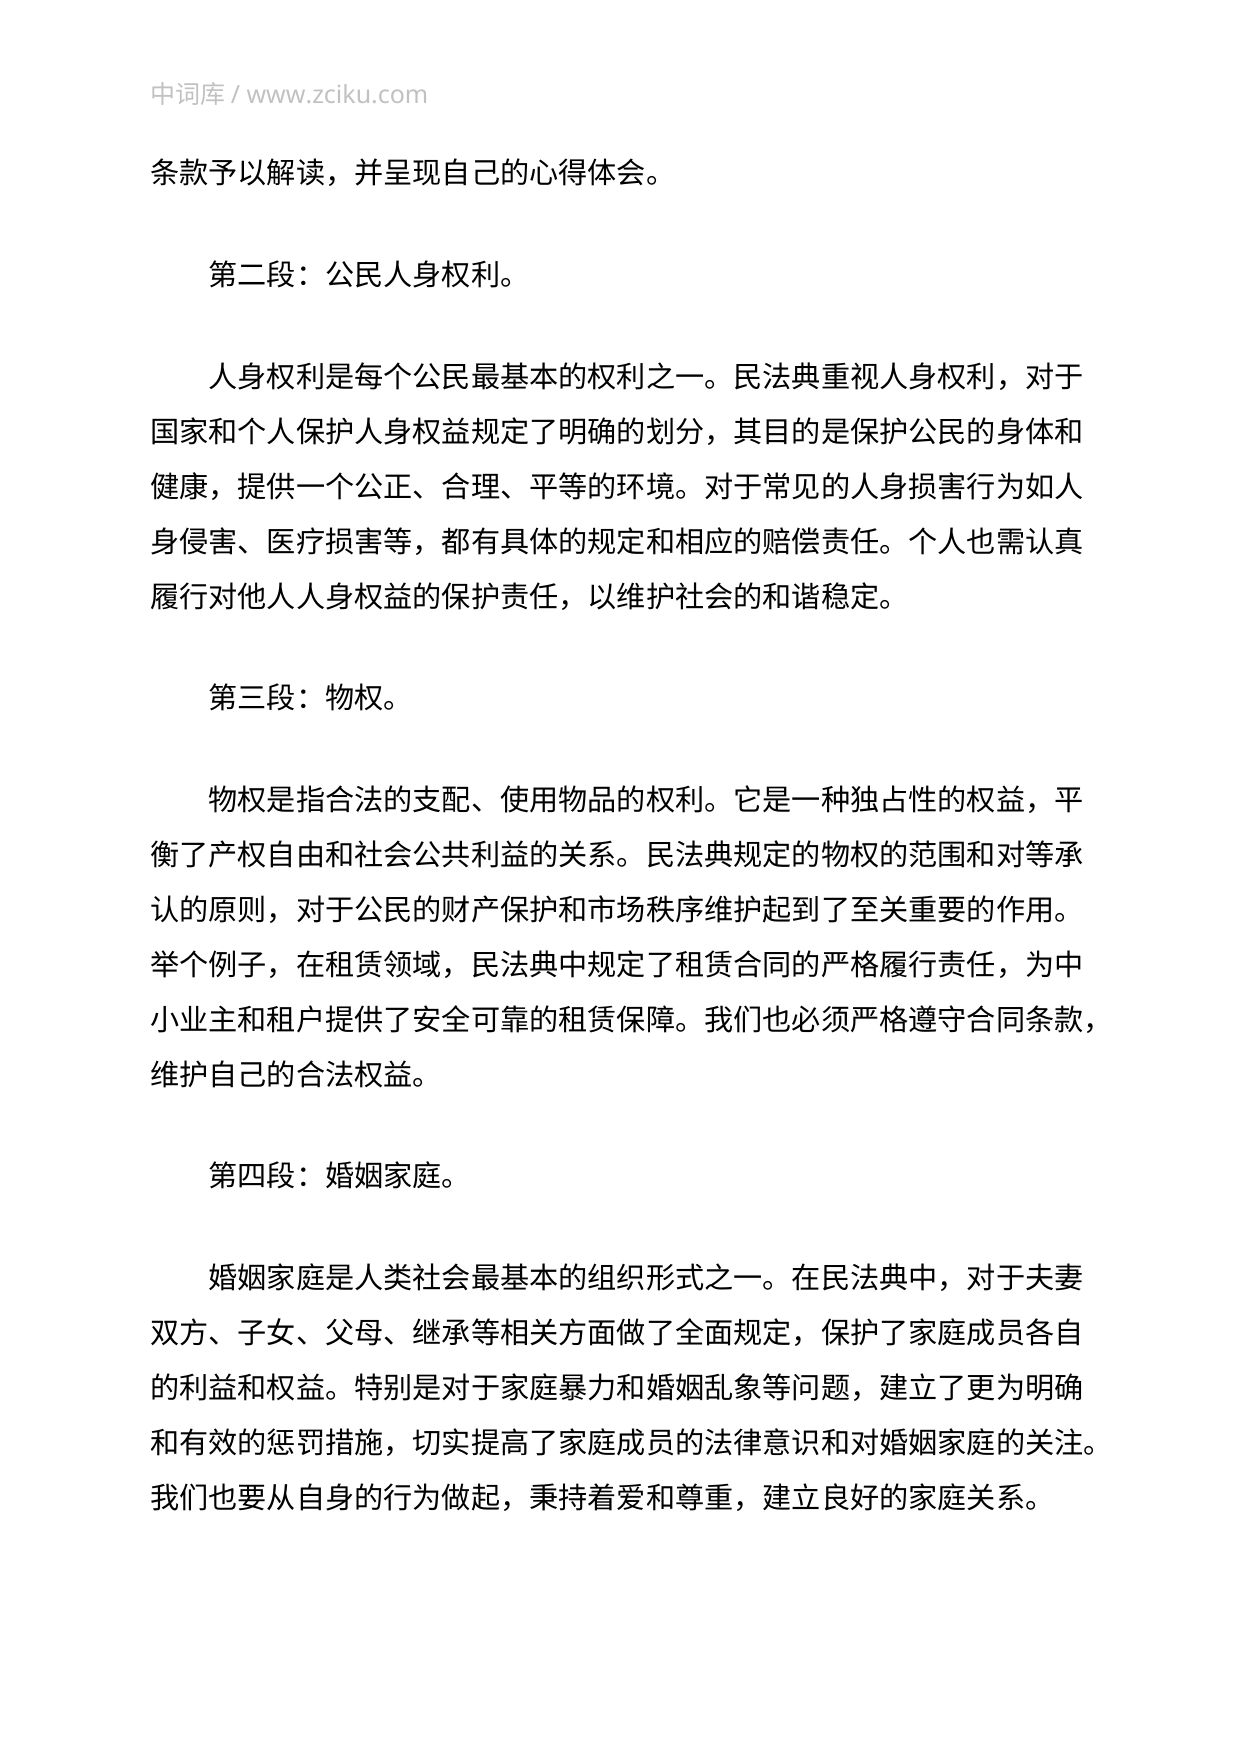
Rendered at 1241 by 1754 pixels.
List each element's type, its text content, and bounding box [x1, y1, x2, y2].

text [150, 150, 1090, 192]
text 第三段：物权。 [150, 675, 1090, 717]
text 婚姻家庭是人类社会最基本的组织形式之一。在民法典中，对于夫妻双方、子女、父母、继承等相关方面做了全面规定，保护了家庭成员各自的利益和权益。特别是对于家庭暴力和婚姻乱象等问题，建立了更为明确和有效的惩罚措施，切实提高了家庭成员的法律意识和对婚姻家庭的关注。我们也要从自身的行为做起，秉持着爱和尊重，建立良好的家庭关系。 [150, 1255, 1090, 1517]
text 人身权利是每个公民最基本的权利之一。民法典重视人身权利，对于国家和个人保护人身权益规定了明确的划分，其目的是保护公民的身体和健康，提供一个公正、合理、平等的环境。对于常见的人身损害行为如人身侵害、医疗损害等，都有具体的规定和相应的赔偿责任。个人也需认真履行对他人人身权益的保护责任，以维护社会的和谐稳定。 [150, 353, 1090, 615]
text 第二段：公民人身权利。 [150, 252, 1090, 294]
text 第四段：婚姻家庭。 [150, 1153, 1090, 1195]
text 物权是指合法的支配、使用物品的权利。它是一种独占性的权益，平衡了产权自由和社会公共利益的关系。民法典规定的物权的范围和对等承认的原则，对于公民的财产保护和市场秩序维护起到了至关重要的作用。举个例子，在租赁领域，民法典中规定了租赁合同的严格履行责任，为中小业主和租户提供了安全可靠的租赁保障。我们也必须严格遵守合同条款，维护自己的合法权益。 [150, 777, 1090, 1093]
